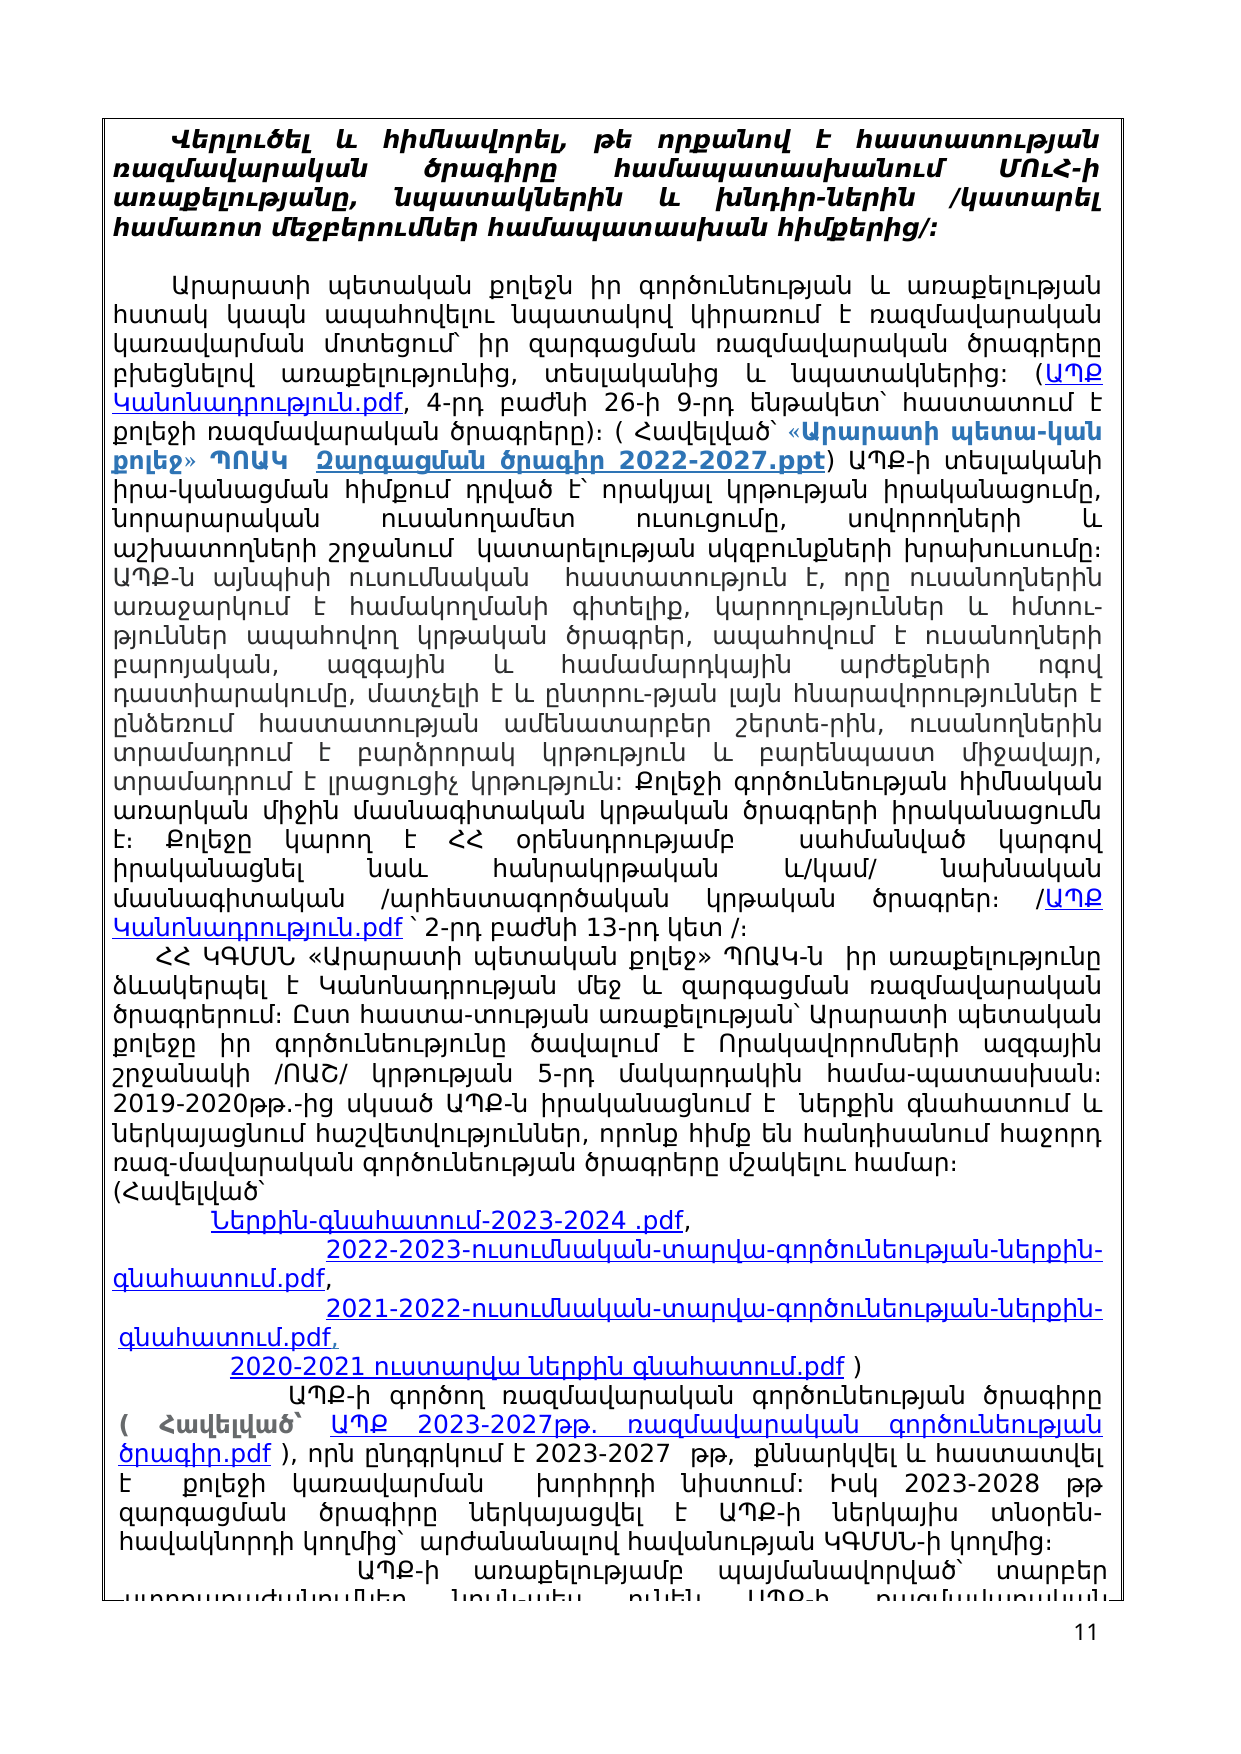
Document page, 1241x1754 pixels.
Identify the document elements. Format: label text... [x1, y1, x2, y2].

table_cell Վերլուծել և հիմնավորել, թե որքանով է հաստատության ռազմավարական ծրագիրը համապատասխանում ՄՈւՀ-ի առաքելությանը, նպատակներին և խնդիր-ներին /կատարել համառոտ մեջբերումներ համապատասխան հիմքերից/: Արարատի պետական քոլեջն իր գործունեության և առաքելության հստակ կապն ապահովելու նպատակով կիրառում է ռազմավարական կառավարման մոտեցում՝ իր զարգացման ռազմավարական ծրագրերը բխեցնելով առաքելությունից, տեսլականից և նպատակներից: (ԱՊՔ Կանոնադրություն.pdf, 4-րդ բաժնի 26-ի 9-րդ ենթակետ՝ հաստատում է քոլեջի ռազմավարական ծրագրերը)։ ( Հավելված՝ Արարատի պետա-կան քոլեջ ՊՈԱԿ Զարգացման ծրագիր 2022-2027.ppt) ԱՊՔ-ի տեսլականի իրա-կանացման հիմքում դրված է՝ որակյալ կրթության իրականացումը, նորարարական ուսանողամետ ուսուցումը, սովորողների և աշխատողների շրջանում կատարելության սկզբունքների խրախուսումը։ ԱՊՔ-ն այնպիսի ուսումնական հաստատություն է, որը ուսանողներին առաջարկում է համակողմանի գիտելիք, կարողություններ և հմտու-թյուններ ապահովող կրթական ծրագրեր, ապահովում է ուսանողների բարոյական, ազգային և համամարդկային արժեքների ոգով դաստիարակումը, մատչելի է և ընտրու-թյան լայն հնարավորություններ է ընձեռում հաստատության ամենատարբեր շերտե-րին, ուսանողներին տրամադրում է բարձրորակ կրթություն և բարենպաստ միջավայր, տրամադրում է լրացուցիչ կրթություն: Քոլեջի գործունեության հիմնական առարկան միջին մասնագիտական կրթական ծրագրերի իրականացումն է։ Քոլեջը կարող է ՀՀ օրենսդրությամբ սահմանված կարգով իրականացնել նաև հանրակրթական և/կամ/ նախնական մասնագիտական /արհեստագործական կրթական ծրագրեր։ /ԱՊՔ Կանոնադրություն.pdf ՝ 2-րդ բաժնի 13-րդ կետ /։ ՀՀ ԿԳՄՍՆ «Արարատի պետական քոլեջ» ՊՈԱԿ-ն իր առաքելությունը ձևակերպել է Կանոնադրության մեջ և զարգացման ռազմավարական ծրագրերում։ Ըստ հաստա-տության առաքելության՝ Արարատի պետական քոլեջը իր գործունեությունը ծավալում է Որակավորոմների ազգային շրջանակի /ՈԱՇ/ կրթության 5-րդ մակարդակին համա-պատասխան։ 2019-2020թթ․-ից սկսած ԱՊՔ-ն իրականացնում է ներքին գնահատում և ներկայացնում հաշվետվություններ, որոնք հիմք են հանդիսանում հաջորդ ռազ-մավարական գործունեության ծրագրերը մշակելու համար։ (Հավելված՝ Ներքին-գնահատում-2023-2024 .pdf, 2022-2023-ուսումնական-տարվա-գործունեության-ներքին-գնահատում.pdf, 2021-2022-ուսումնական-տարվա-գործունեության-ներքին-գնահատում.pdf, 2020-2021 ուստարվա ներքին գնահատում.pdf ) ԱՊՔ-ի գործող ռազմավարական գործունեության ծրագիրը ( Հավելված՝ ԱՊՔ 2023-2027թթ. ռազմավարական գործունեության ծրագիր.pdf ), որն ընդգրկում է 2023-2027 թթ, քննարկվել և հաստատվել է քոլեջի կառավարման խորհրդի նիստում: Իսկ 2023-2028 թթ զարգացման ծրագիրը ներկայացվել է ԱՊՔ-ի ներկայիս տնօրեն-հավակնորդի կողմից՝ արժանանալով հավանության ԿԳՄՍՆ-ի կողմից։ ԱՊՔ-ի առաքելությամբ պայմանավորված՝ տարբեր ստորաբաժանումներ նույն-պես ունեն ԱՊՔ-ի ռազմավարական գործունեությունից բխող իրենց կարճաժամկետ և երկարաժամկետ ծրագրերը։ [105, 119, 1121, 1600]
